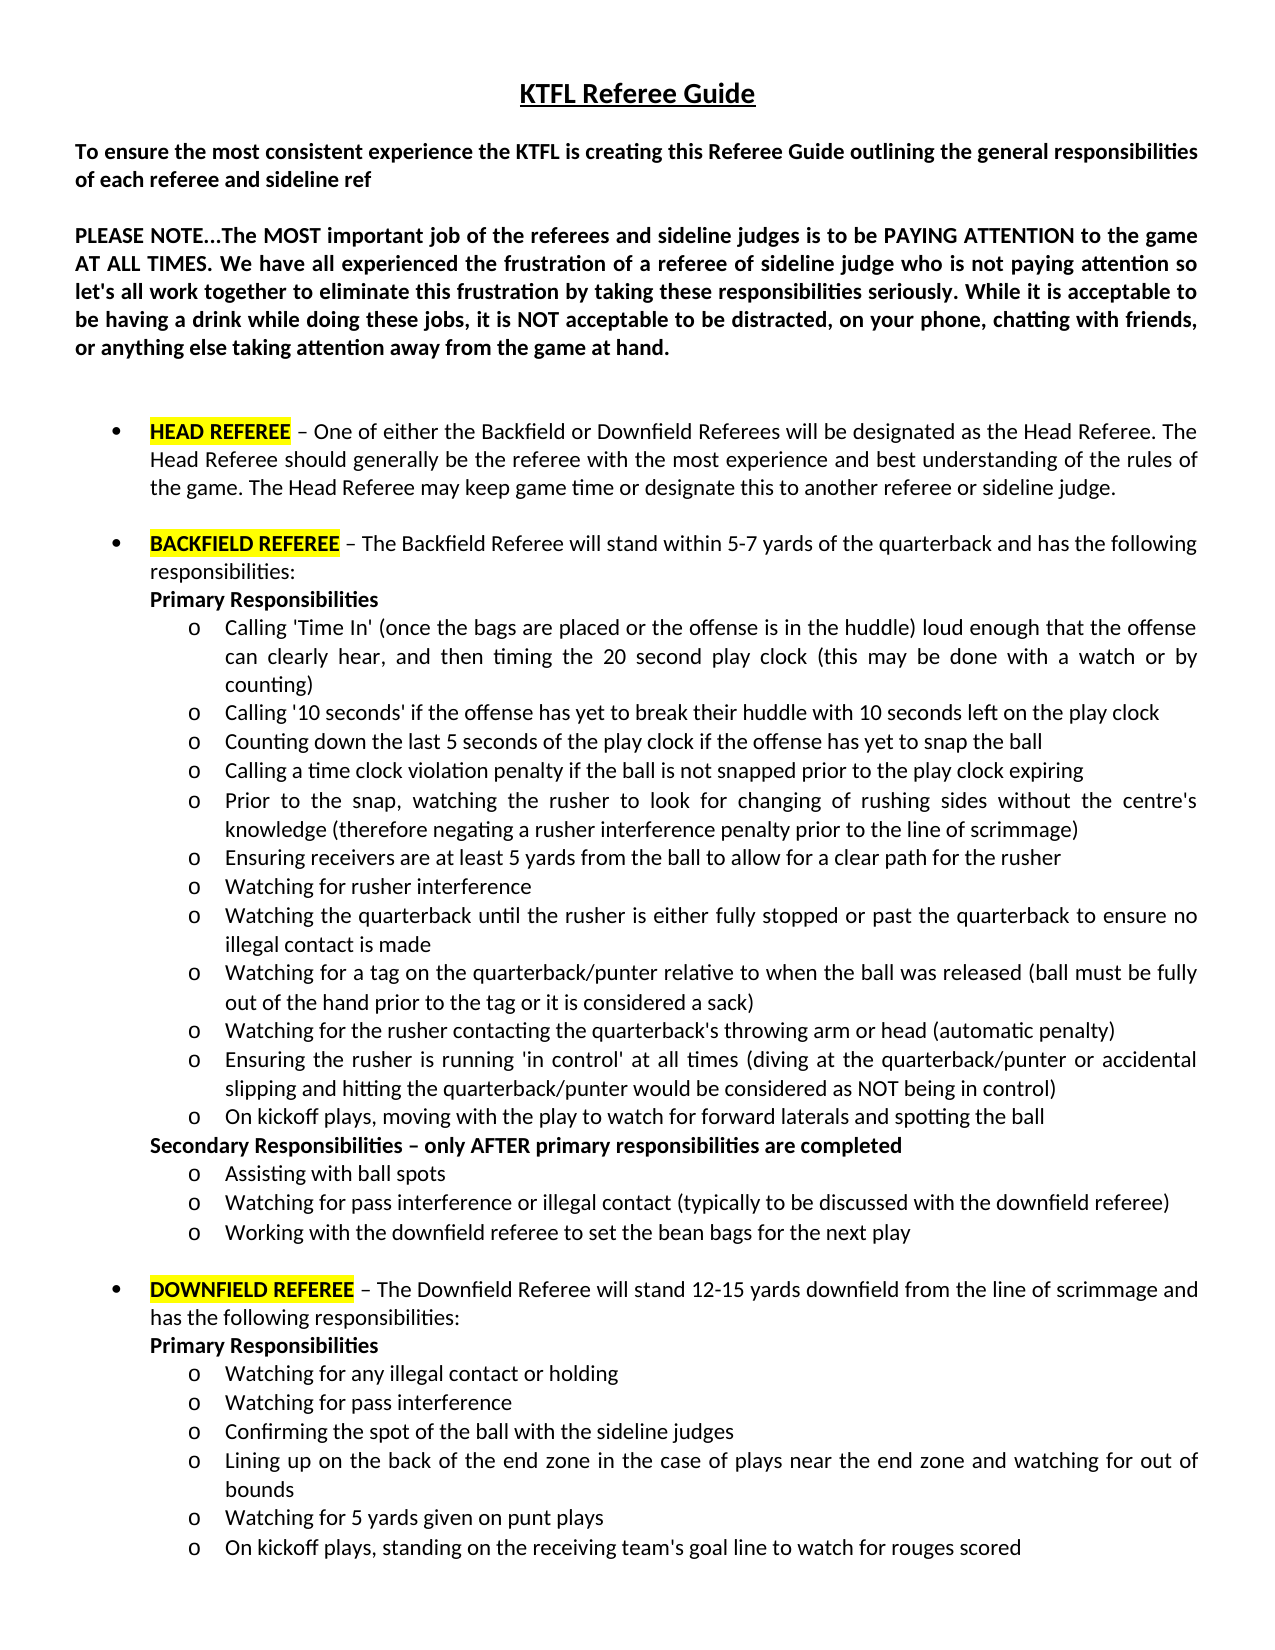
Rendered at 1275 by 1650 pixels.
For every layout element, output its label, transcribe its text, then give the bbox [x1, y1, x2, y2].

text Primary Responsibilities [75, 585, 1200, 613]
list Confirming the spot of the ball with the sideline judges [187, 1417, 1200, 1446]
list Calling a time clock violation penalty if the ball is not snapped prior to the play clock expiring [187, 757, 1200, 786]
list Assisting with ball spots [187, 1159, 1200, 1188]
list Lining up on the back of the end zone in the case of plays near the end zone and watching for out of bounds [187, 1446, 1200, 1503]
list Counting down the last 5 seconds of the play clock if the offense has yet to snap the ball [187, 727, 1200, 757]
list DOWNFIELD REFEREE – The Downfield Referee will stand 12-15 yards downfield from the line of scrimmage and has the following responsibilities: [112, 1275, 1200, 1331]
text Primary Responsibilities [75, 1331, 1200, 1359]
list Watching for pass interference or illegal contact (typically to be discussed with the downfield referee) [187, 1188, 1200, 1218]
list Watching for pass interference [187, 1388, 1200, 1417]
text Secondary Responsibilities – only AFTER primary responsibilities are completed [75, 1131, 1200, 1159]
list Working with the downfield referee to set the bean bags for the next play [187, 1218, 1200, 1247]
list Watching for any illegal contact or holding [187, 1359, 1200, 1388]
list Watching for 5 yards given on punt plays [187, 1503, 1200, 1533]
text PLEASE NOTE...The MOST important job of the referees and sideline judges is to be PAYING ATTENTION to the game AT ALL TIMES. We have all experienced the frustration of a referee of sideline judge who is not paying attention so let's all work together to eliminate this frustration by taking these responsibilities seriously. While it is acceptable to be having a drink while doing these jobs, it is NOT acceptable to be distracted, on your phone, chatting with friends, or anything else taking attention away from the game at hand. [75, 221, 1200, 361]
text To ensure the most consistent experience the KTFL is creating this Referee Guide outlining the general responsibilities of each referee and sideline ref [75, 137, 1200, 193]
list Watching the quarterback until the rusher is either fully stopped or past the quarterback to ensure no illegal contact is made [187, 901, 1200, 958]
text KTFL Referee Guide [75, 75, 1200, 111]
list Calling 'Time In' (once the bags are placed or the offense is in the huddle) loud enough that the offense can clearly hear, and then timing the 20 second play clock (this may be done with a watch or by counting) [187, 613, 1200, 698]
list HEAD REFEREE – One of either the Backfield or Downfield Referees will be designated as the Head Referee. The Head Referee should generally be the referee with the most experience and best understanding of the rules of the game. The Head Referee may keep game time or designate this to another referee or sideline judge. [112, 417, 1200, 501]
list On kickoff plays, moving with the play to watch for forward laterals and spotting the ball [187, 1102, 1200, 1131]
list BACKFIELD REFEREE – The Backfield Referee will stand within 5-7 yards of the quarterback and has the following responsibilities: [112, 529, 1200, 585]
list Watching for rusher interference [187, 872, 1200, 901]
list Watching for the rusher contacting the quarterback's throwing arm or head (automatic penalty) [187, 1016, 1200, 1045]
list On kickoff plays, standing on the receiving team's goal line to watch for rouges scored [187, 1533, 1200, 1562]
list Ensuring receivers are at least 5 yards from the ball to allow for a clear path for the rusher [187, 843, 1200, 872]
list Ensuring the rusher is running 'in control' at all times (diving at the quarterback/punter or accidental slipping and hitting the quarterback/punter would be considered as NOT being in control) [187, 1045, 1200, 1102]
list Watching for a tag on the quarterback/punter relative to when the ball was released (ball must be fully out of the hand prior to the tag or it is considered a sack) [187, 958, 1200, 1016]
list Calling '10 seconds' if the offense has yet to break their huddle with 10 seconds left on the play clock [187, 698, 1200, 727]
list Prior to the snap, watching the rusher to look for changing of rushing sides without the centre's knowledge (therefore negating a rusher interference penalty prior to the line of scrimmage) [187, 786, 1200, 843]
